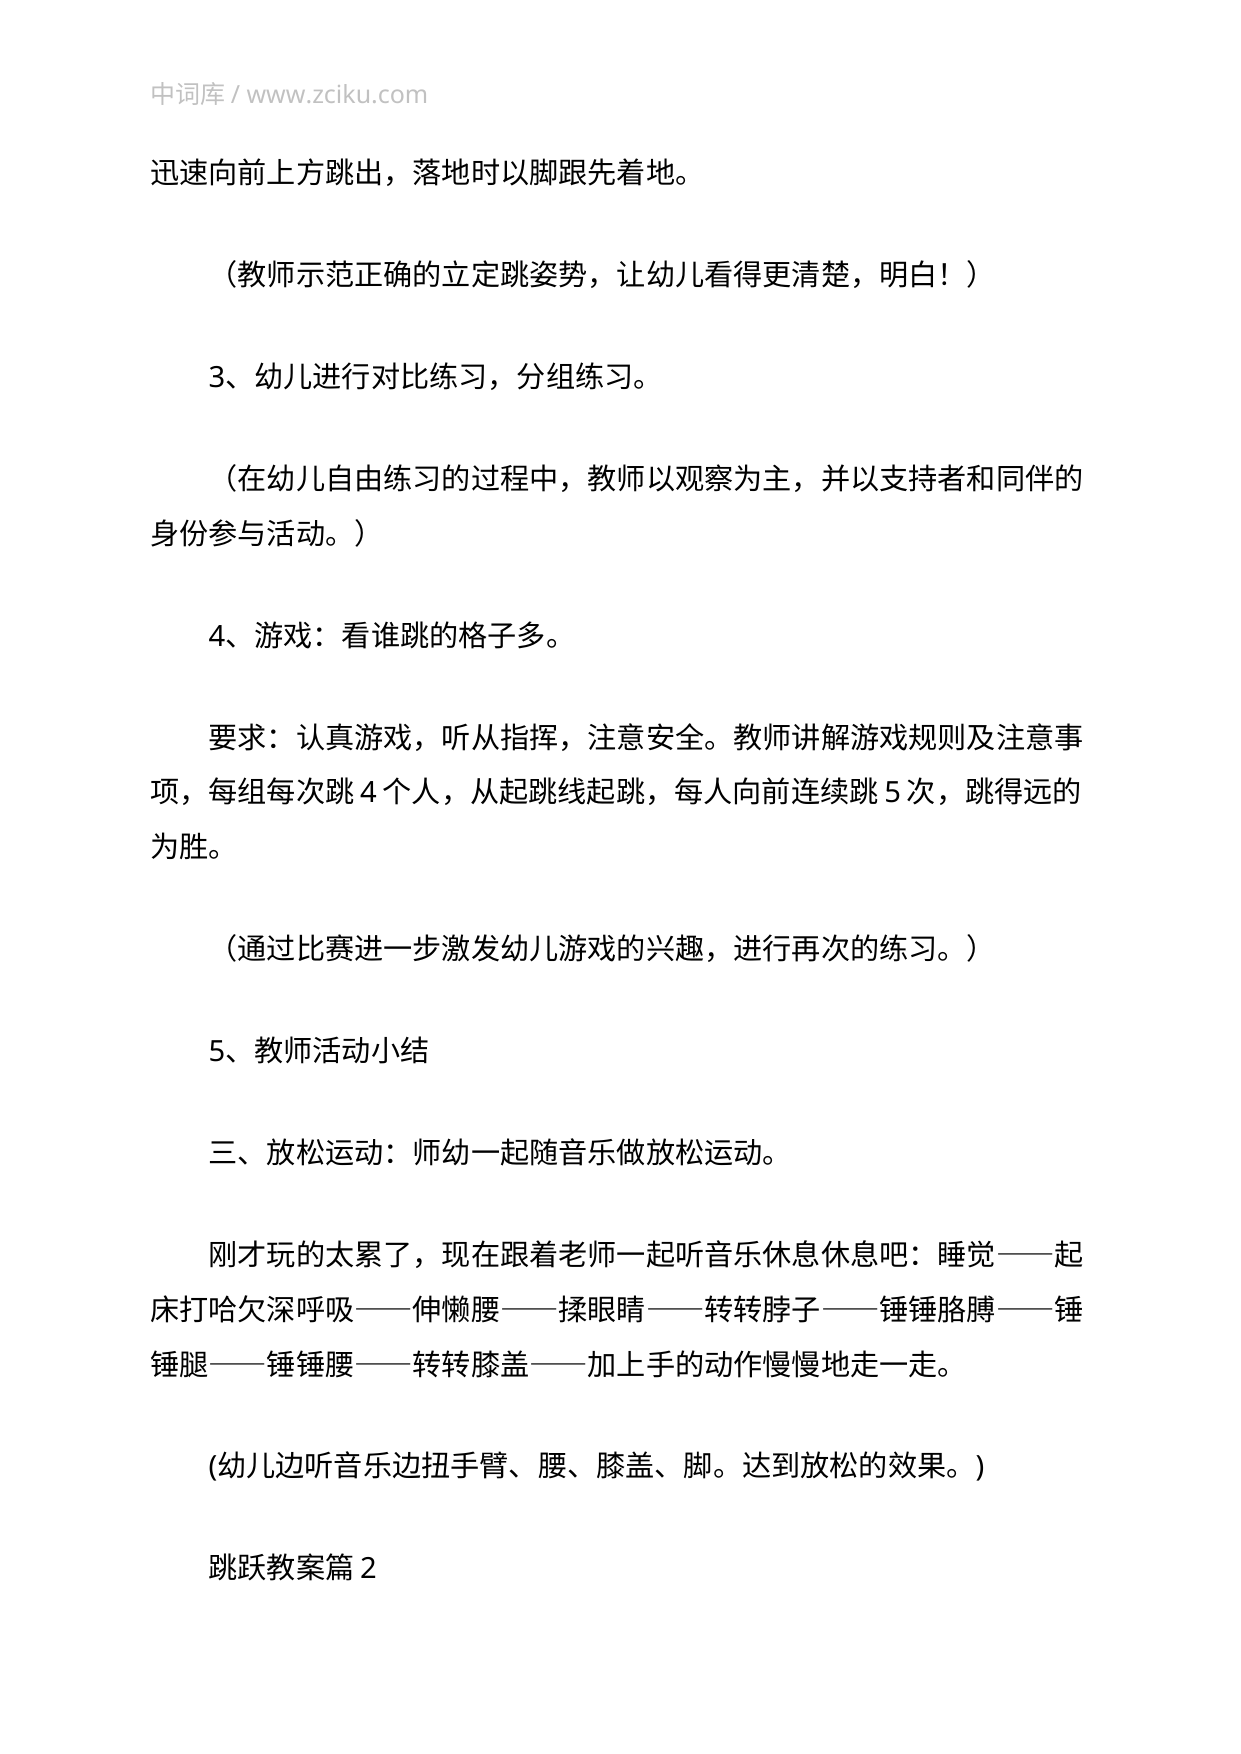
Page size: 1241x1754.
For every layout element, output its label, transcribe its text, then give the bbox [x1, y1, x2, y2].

text 3、幼儿进行对比练习，分组练习。 [150, 353, 1090, 396]
text 5、教师活动小结 [150, 1028, 1090, 1070]
text （教师示范正确的立定跳姿势，让幼儿看得更清楚，明白！） [150, 252, 1090, 294]
text (幼儿边听音乐边扭手臂、腰、膝盖、脚。达到放松的效果。) [150, 1443, 1090, 1485]
text （在幼儿自由练习的过程中，教师以观察为主，并以支持者和同伴的身份参与活动。） [150, 456, 1090, 553]
text 刚才玩的太累了，现在跟着老师一起听音乐休息休息吧：睡觉——起床打哈欠深呼吸——伸懒腰——揉眼睛——转转脖子——锤锤胳膊——锤锤腿——锤锤腰——转转膝盖——加上手的动作慢慢地走一走。 [150, 1231, 1090, 1383]
text 三、放松运动：师幼一起随音乐做放松运动。 [150, 1129, 1090, 1172]
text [150, 150, 1090, 192]
text （通过比赛进一步激发幼儿游戏的兴趣，进行再次的练习。） [150, 926, 1090, 968]
text 4、游戏：看谁跳的格子多。 [150, 612, 1090, 654]
text 要求：认真游戏，听从指挥，注意安全。教师讲解游戏规则及注意事项，每组每次跳4个人，从起跳线起跳，每人向前连续跳5次，跳得远的为胜。 [150, 714, 1090, 866]
text 跳跃教案篇2 [150, 1545, 1090, 1587]
